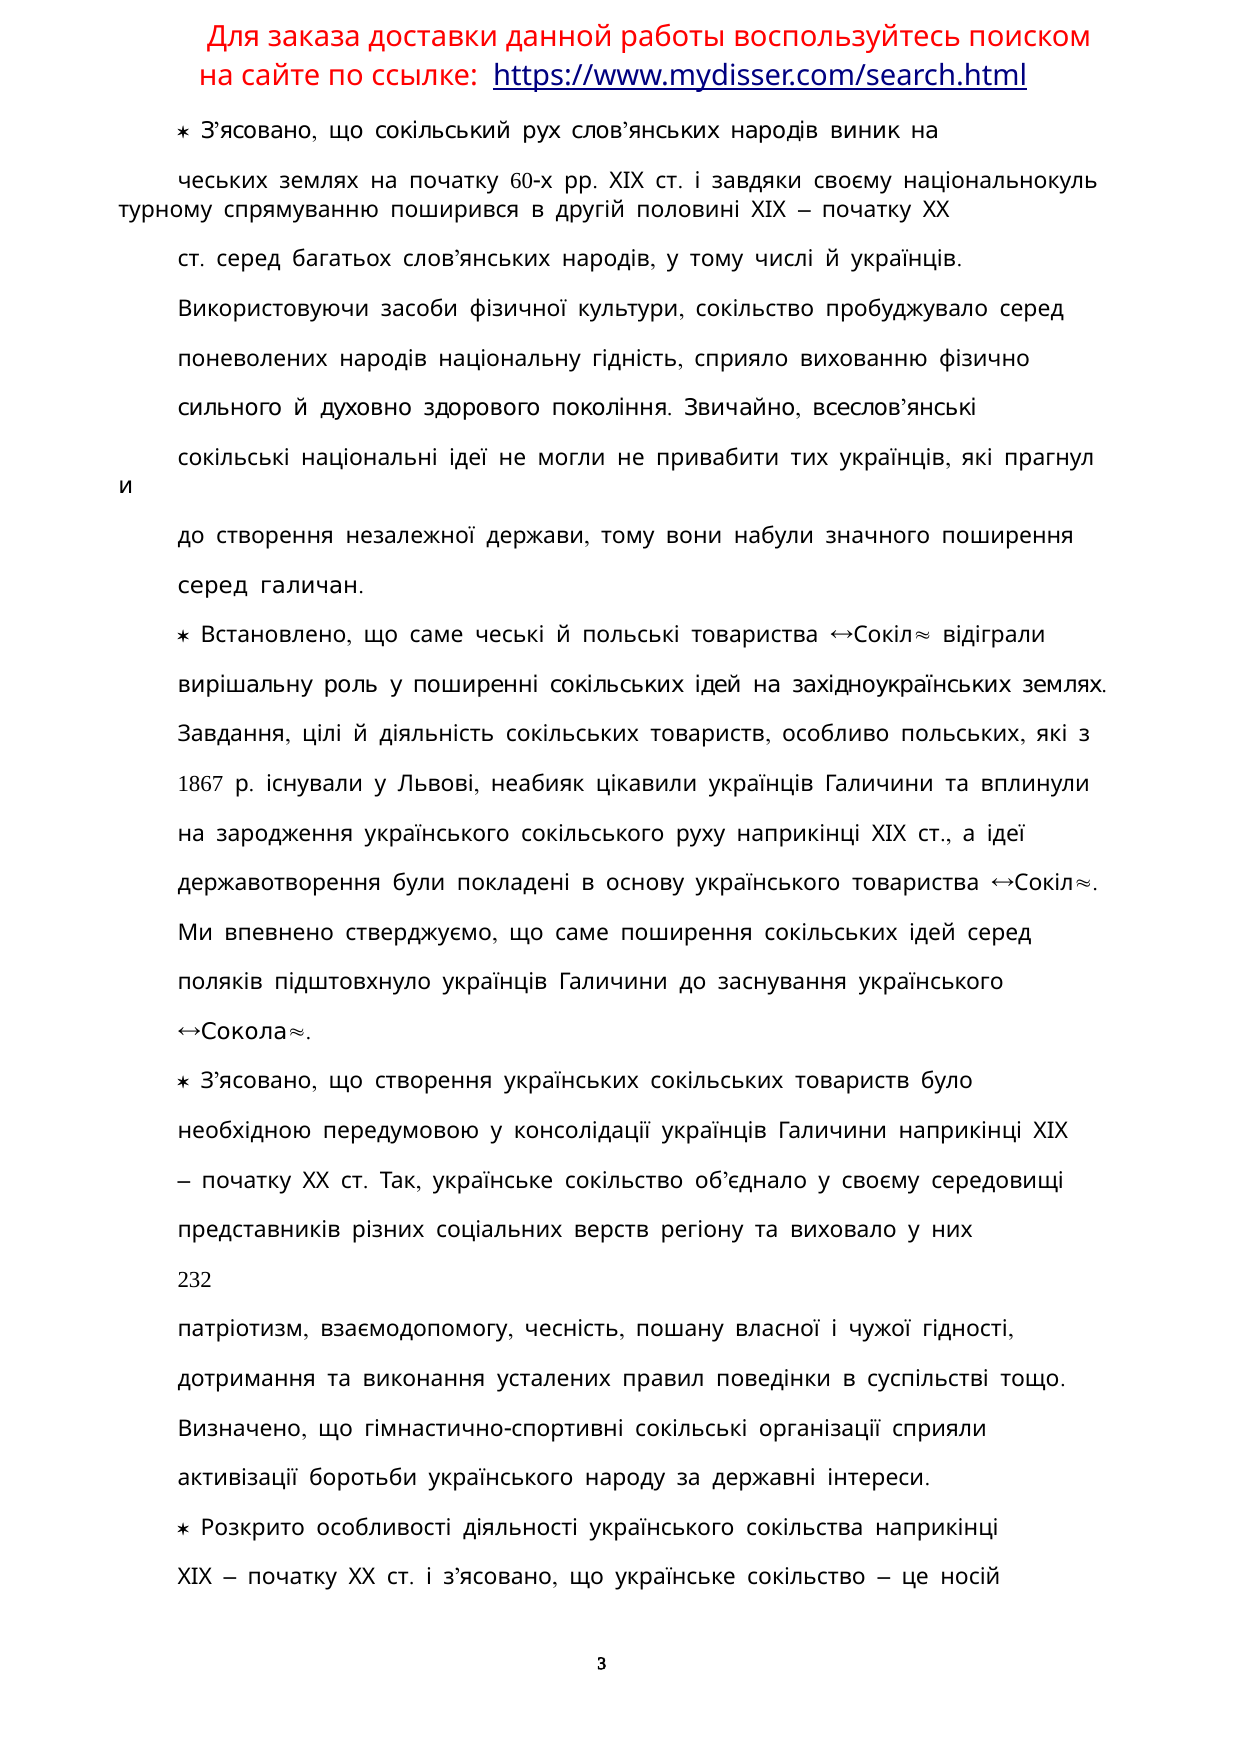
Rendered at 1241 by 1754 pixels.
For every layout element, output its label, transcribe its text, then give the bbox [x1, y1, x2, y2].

text патріотизмвзаємодопомогучесністьпошанувласноїічужоїгідності [118, 1313, 1107, 1342]
text вирішальнурольупоширеннісокільськихідейназахідноукраїнськихземлях [118, 668, 1107, 697]
text ХІХ–початкуХХстіз’ясованощоукраїнськесокільство–ценосій [118, 1561, 1107, 1589]
text З’ясованощосокільськийрухслов’янськихнародіввиникна [118, 115, 1107, 144]
text сокільськінаціональніідеїнемоглинепривабититихукраїнцівякіпрагнули [118, 441, 1107, 499]
text середгаличан [118, 569, 1107, 598]
text З’ясованощостворенняукраїнськихсокільськихтовариствбуло [118, 1065, 1107, 1094]
text Визначенощогімнастичноспортивнісокільськіорганізаціїсприяли [118, 1412, 1107, 1441]
text сильногойдуховноздоровогопоколінняЗвичайновсеслов’янські [118, 392, 1107, 420]
text ріснувалиуЛьвовінеабиякцікавилиукраїнцівГаличинитавплинули [118, 767, 1107, 796]
text Завданняцілійдіяльністьсокільськихтовариствособливопольськихякіз [118, 718, 1107, 747]
text активізаціїборотьбиукраїнськогонародузадержавніінтереси [118, 1462, 1107, 1490]
text Розкритоособливостідіяльностіукраїнськогосокільстванаприкінці [118, 1511, 1107, 1540]
text Сокола [118, 1015, 1107, 1044]
text поляківпідштовхнулоукраїнцівГаличинидозаснуванняукраїнського [118, 966, 1107, 994]
text Використовуючизасобифізичноїкультурисокільствопробуджувалосеред [118, 292, 1107, 321]
text дотриманнятавиконанняусталенихправилповедінкивсуспільствітощо [118, 1362, 1107, 1391]
text Мивпевненостверджуємощосамепоширеннясокільськихідейсеред [118, 916, 1107, 945]
text державотвореннябулипокладенівосновуукраїнськоготоваристваСокіл [118, 867, 1107, 895]
text стсередбагатьохслов’янськихнародівутомучислійукраїнців [118, 243, 1107, 272]
text –початкуХХстТакукраїнськесокільствооб’єдналоусвоємусередовищі [118, 1164, 1107, 1193]
text назародженняукраїнськогосокільськогорухунаприкінціХІХстаідеї [118, 817, 1107, 846]
text  [118, 1263, 1107, 1292]
text поневоленихнародівнаціональнугідністьсприяловихованнюфізично [118, 342, 1107, 371]
text представниківрізнихсоціальнихверстврегіонутавиховалоуних [118, 1214, 1107, 1242]
text необхідноюпередумовоюуконсолідаціїукраїнцівГаличининаприкінціХІХ [118, 1114, 1107, 1143]
text чеськихземляхнапочаткухррХІХстізавдякисвоємунаціональнокультурномуспрямуваннюпоширивсявдругійполовиніХІХ–початкуХХ [118, 164, 1107, 222]
text ВстановленощосамечеськійпольськітоваристваСокілвідіграли [118, 619, 1107, 647]
text доствореннянезалежноїдержавитомувонинабулизначногопоширення [118, 519, 1107, 548]
